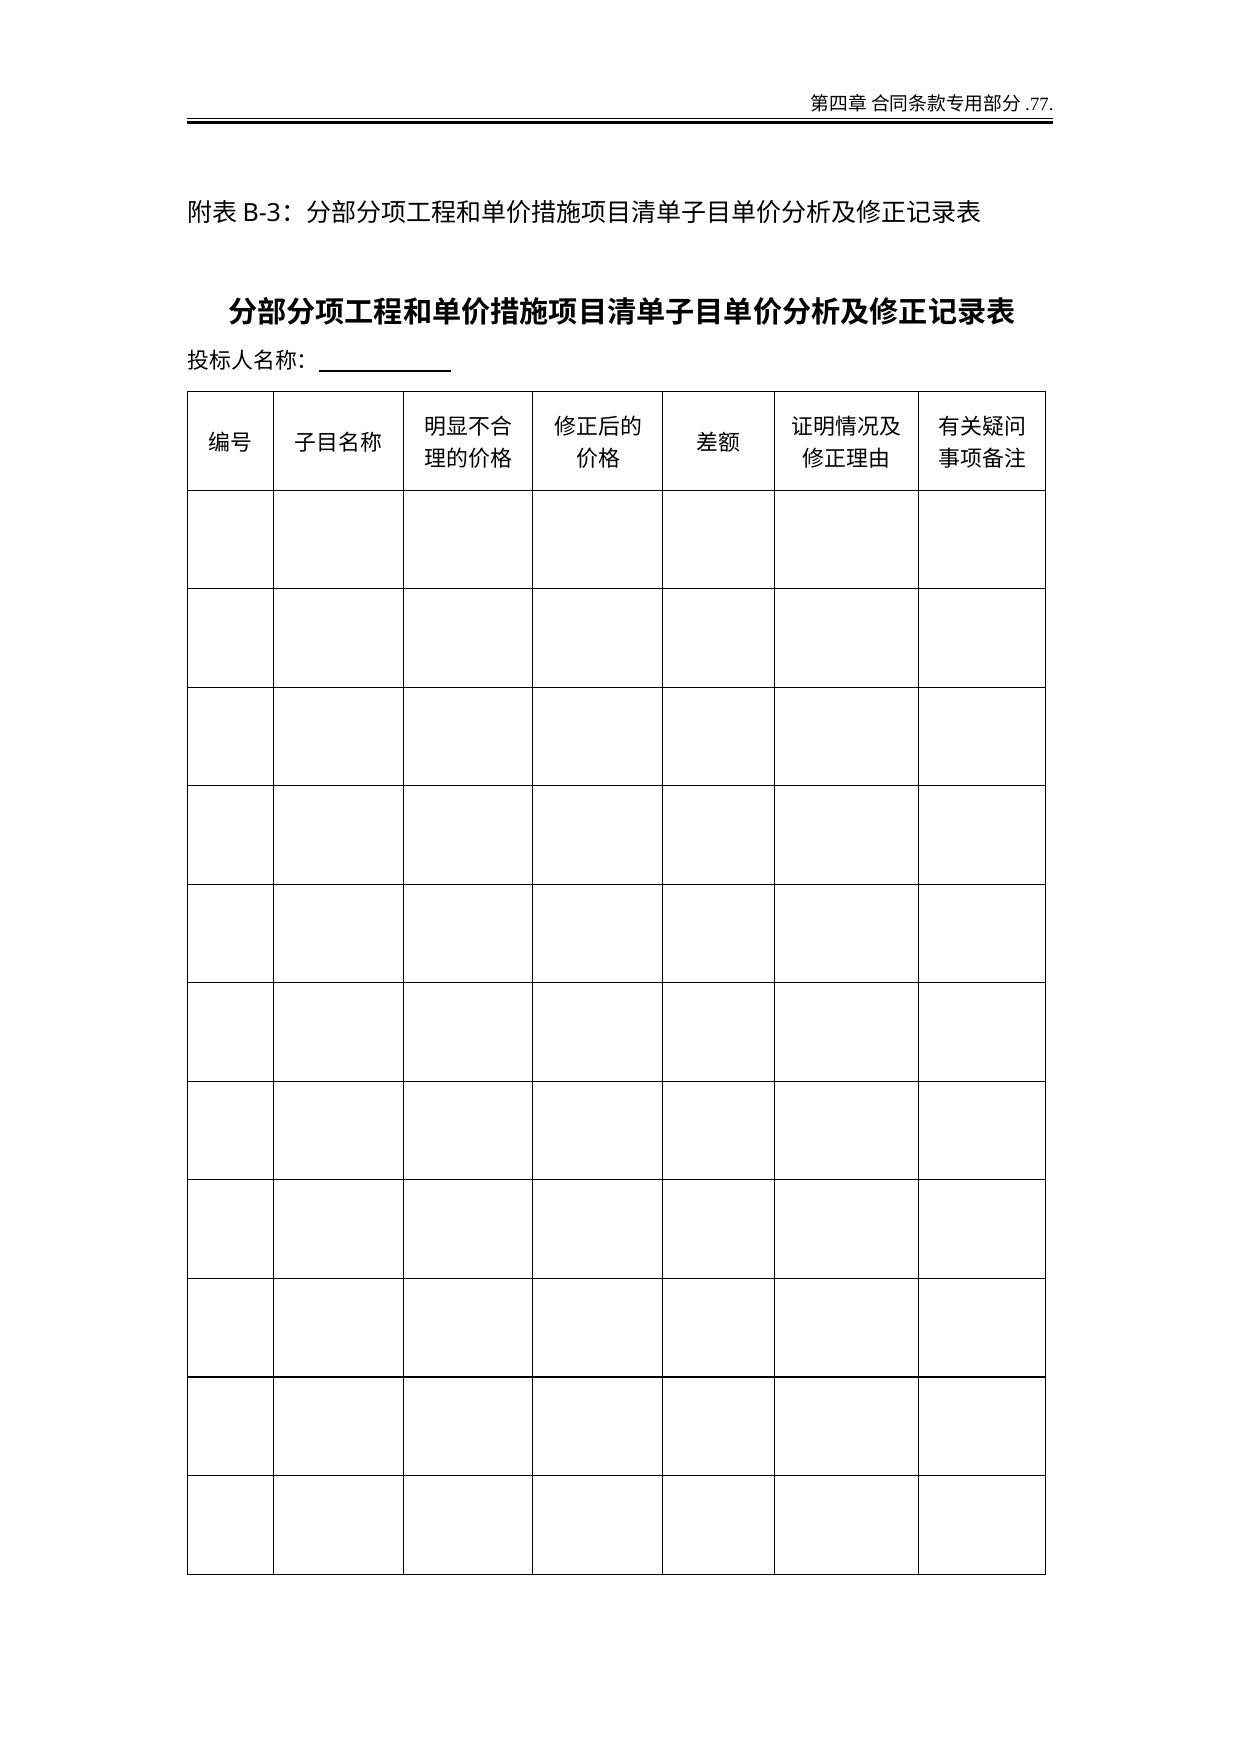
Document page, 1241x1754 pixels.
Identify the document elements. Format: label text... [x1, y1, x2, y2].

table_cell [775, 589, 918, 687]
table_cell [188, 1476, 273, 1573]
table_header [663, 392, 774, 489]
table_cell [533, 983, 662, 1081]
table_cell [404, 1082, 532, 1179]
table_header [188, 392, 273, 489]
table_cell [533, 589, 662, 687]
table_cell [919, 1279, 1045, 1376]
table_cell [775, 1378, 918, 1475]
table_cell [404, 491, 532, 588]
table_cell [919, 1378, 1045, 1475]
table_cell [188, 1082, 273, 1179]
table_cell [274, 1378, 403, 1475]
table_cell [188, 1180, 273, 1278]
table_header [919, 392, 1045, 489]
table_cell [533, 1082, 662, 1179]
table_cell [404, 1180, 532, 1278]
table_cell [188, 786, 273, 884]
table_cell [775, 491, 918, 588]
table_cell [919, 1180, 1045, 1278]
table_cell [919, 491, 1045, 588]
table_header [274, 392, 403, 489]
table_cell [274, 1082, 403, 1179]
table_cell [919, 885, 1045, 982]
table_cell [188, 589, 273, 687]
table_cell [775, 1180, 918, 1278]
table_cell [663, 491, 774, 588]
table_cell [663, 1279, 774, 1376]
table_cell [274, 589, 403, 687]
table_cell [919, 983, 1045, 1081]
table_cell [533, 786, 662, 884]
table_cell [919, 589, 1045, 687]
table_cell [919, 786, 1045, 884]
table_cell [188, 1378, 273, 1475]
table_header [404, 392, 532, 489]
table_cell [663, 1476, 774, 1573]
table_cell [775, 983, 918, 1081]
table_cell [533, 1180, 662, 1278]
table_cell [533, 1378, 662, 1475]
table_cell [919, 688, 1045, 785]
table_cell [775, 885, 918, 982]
text 附表B-3：分部分项工程和单价措施项目清单子目单价分析及修正记录表 [187, 178, 1053, 243]
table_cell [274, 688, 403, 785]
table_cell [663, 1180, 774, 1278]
text 分部分项工程和单价措施项目清单子目单价分析及修正记录表 [168, 278, 1053, 343]
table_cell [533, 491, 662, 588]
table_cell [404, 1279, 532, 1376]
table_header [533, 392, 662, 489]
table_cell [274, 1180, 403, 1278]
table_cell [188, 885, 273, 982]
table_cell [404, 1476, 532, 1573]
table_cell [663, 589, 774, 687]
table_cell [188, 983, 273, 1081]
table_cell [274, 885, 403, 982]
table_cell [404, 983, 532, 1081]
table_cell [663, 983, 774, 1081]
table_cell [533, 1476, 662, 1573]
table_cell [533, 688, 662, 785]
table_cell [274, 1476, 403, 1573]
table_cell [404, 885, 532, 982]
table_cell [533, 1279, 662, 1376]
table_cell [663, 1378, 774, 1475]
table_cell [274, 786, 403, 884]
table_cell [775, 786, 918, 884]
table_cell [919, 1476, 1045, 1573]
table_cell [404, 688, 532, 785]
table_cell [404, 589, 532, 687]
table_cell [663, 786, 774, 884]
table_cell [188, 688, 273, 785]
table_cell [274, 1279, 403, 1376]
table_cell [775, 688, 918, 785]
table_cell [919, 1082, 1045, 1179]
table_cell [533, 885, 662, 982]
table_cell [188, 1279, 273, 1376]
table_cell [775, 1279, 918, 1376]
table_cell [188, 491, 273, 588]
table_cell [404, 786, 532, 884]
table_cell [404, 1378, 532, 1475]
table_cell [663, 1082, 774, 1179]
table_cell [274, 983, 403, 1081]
text 投标人名称： [187, 343, 1053, 375]
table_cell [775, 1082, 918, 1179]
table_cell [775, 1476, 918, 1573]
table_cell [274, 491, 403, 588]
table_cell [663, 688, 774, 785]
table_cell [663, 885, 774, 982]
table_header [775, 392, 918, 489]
